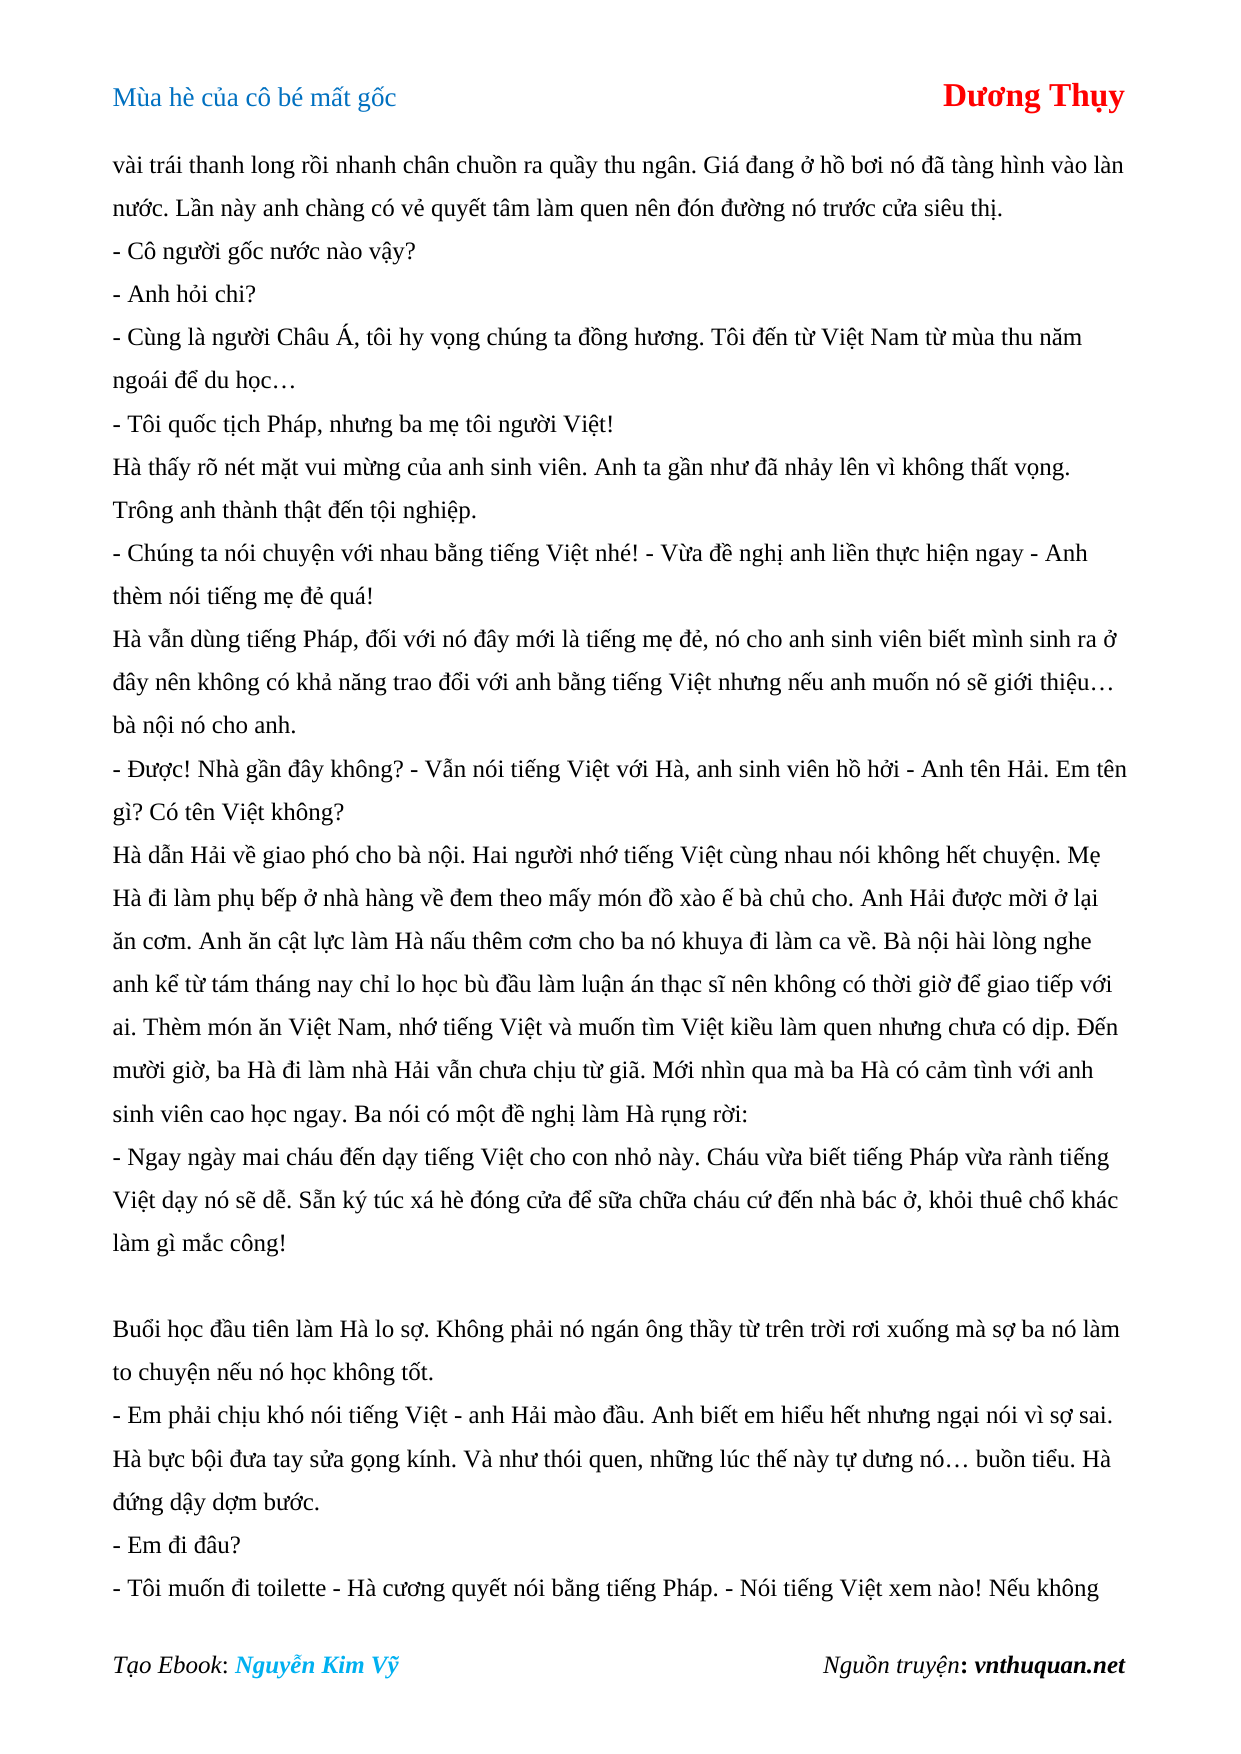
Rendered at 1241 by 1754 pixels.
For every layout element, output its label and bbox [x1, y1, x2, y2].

text [112, 150, 1128, 1602]
